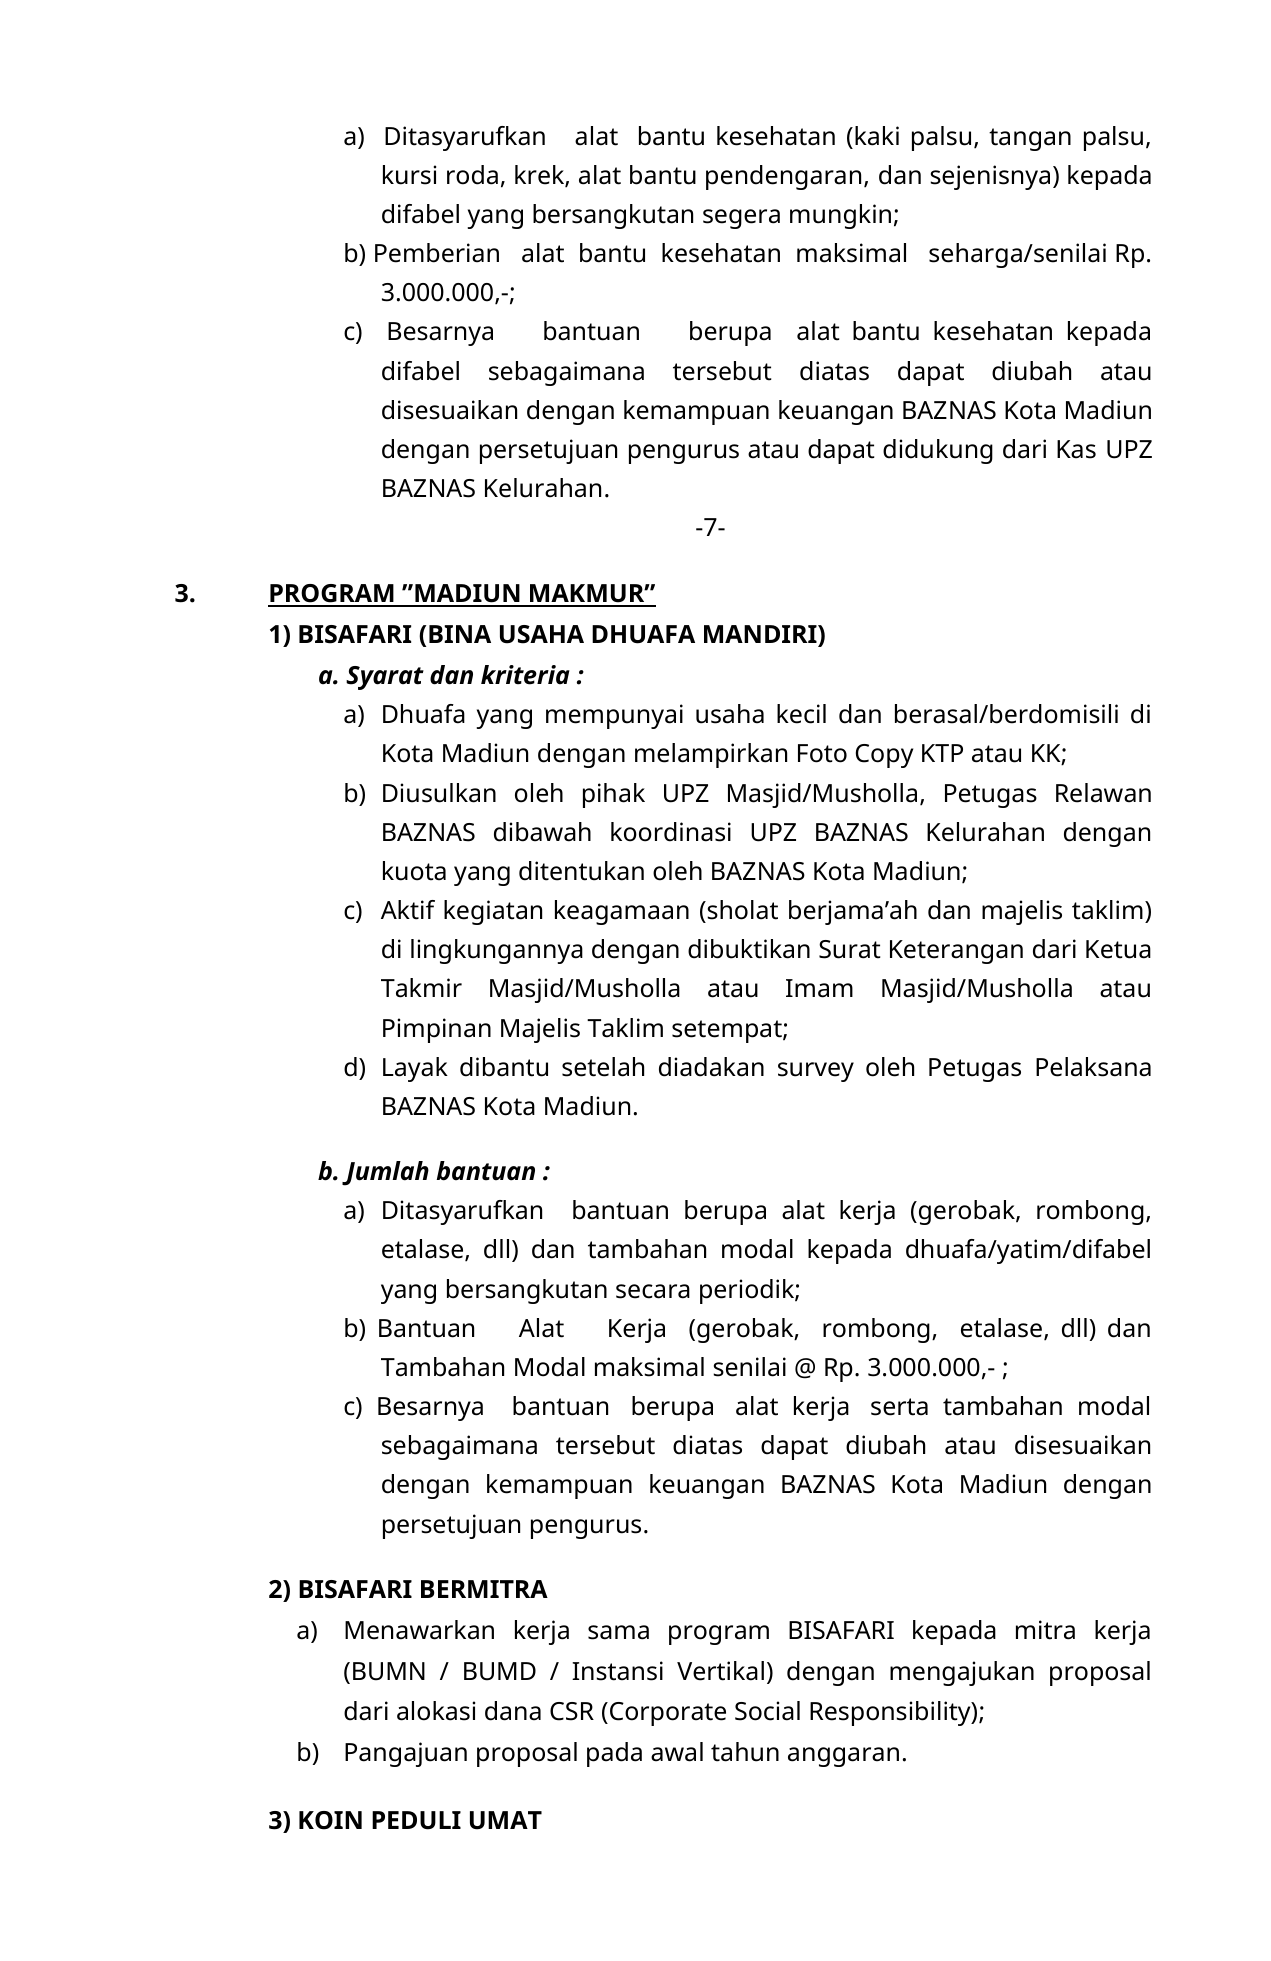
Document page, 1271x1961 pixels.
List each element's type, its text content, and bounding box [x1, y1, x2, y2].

list Diusulkan oleh pihak UPZ Masjid/Musholla, Petugas Relawan BAZNAS dibawah koordinasi UPZ BAZNAS Kelurahan dengan kuota yang ditentukan oleh BAZNAS Kota Madiun; [343, 775, 1153, 888]
text -7- [118, 510, 1153, 544]
text a) Ditasyarufkan bantuan berupa alat kerja (gerobak, rombong, etalase, dll) dan tambahan modal kepada dhuafa/yatim/difabel yang bersangkutan secara periodik; [343, 1193, 1153, 1305]
list Dhuafa yang mempunyai usaha kecil dan berasal/berdomisili di Kota Madiun dengan melampirkan Foto Copy KTP atau KK; [343, 697, 1153, 770]
text a) Ditasyarufkan alat bantu kesehatan (kaki palsu, tangan palsu, kursi roda, krek, alat bantu pendengaran, dan sejenisnya) kepada difabel yang bersangkutan segera mungkin; [343, 118, 1153, 231]
text 3) KOIN PEDULI UMAT [268, 1803, 1153, 1837]
text c) Besarnya bantuan berupa alat kerja serta tambahan modal sebagaimana tersebut diatas dapat diubah atau disesuaikan dengan kemampuan keuangan BAZNAS Kota Madiun dengan persetujuan pengurus. [343, 1389, 1153, 1540]
text 2) BISAFARI BERMITRA [268, 1572, 1153, 1606]
text b. Jumlah bantuan : [318, 1154, 1153, 1188]
list Layak dibantu setelah diadakan survey oleh Petugas Pelaksana BAZNAS Kota Madiun. [343, 1049, 1153, 1123]
list Menawarkan kerja sama program BISAFARI kepada mitra kerja (BUMN / BUMD / Instansi Vertikal) dengan mengajukan proposal dari alokasi dana CSR (Corporate Social Responsibility); [296, 1612, 1153, 1728]
text 3. PROGRAM ”MADIUN MAKMUR” [118, 576, 1153, 610]
text b) Pemberian alat bantu kesehatan maksimal seharga/senilai Rp. 3.000.000,-; [343, 236, 1153, 309]
text b) Bantuan Alat Kerja (gerobak, rombong, etalase, dll) dan Tambahan Modal maksimal senilai @ Rp. 3.000.000,- ; [343, 1311, 1153, 1384]
list Pangajuan proposal pada awal tahun anggaran. [296, 1735, 1153, 1769]
text a. Syarat dan kriteria : [318, 658, 1153, 692]
text c) Besarnya bantuan berupa alat bantu kesehatan kepada difabel sebagaimana tersebut diatas dapat diubah atau disesuaikan dengan kemampuan keuangan BAZNAS Kota Madiun dengan persetujuan pengurus atau dapat didukung dari Kas UPZ BAZNAS Kelurahan. [343, 314, 1153, 505]
list Aktif kegiatan keagamaan (sholat berjama’ah dan majelis taklim) di lingkungannya dengan dibuktikan Surat Keterangan dari Ketua Takmir Masjid/Musholla atau Imam Masjid/Musholla atau Pimpinan Majelis Taklim setempat; [343, 893, 1153, 1044]
text 1) BISAFARI (BINA USAHA DHUAFA MANDIRI) [268, 617, 1153, 651]
